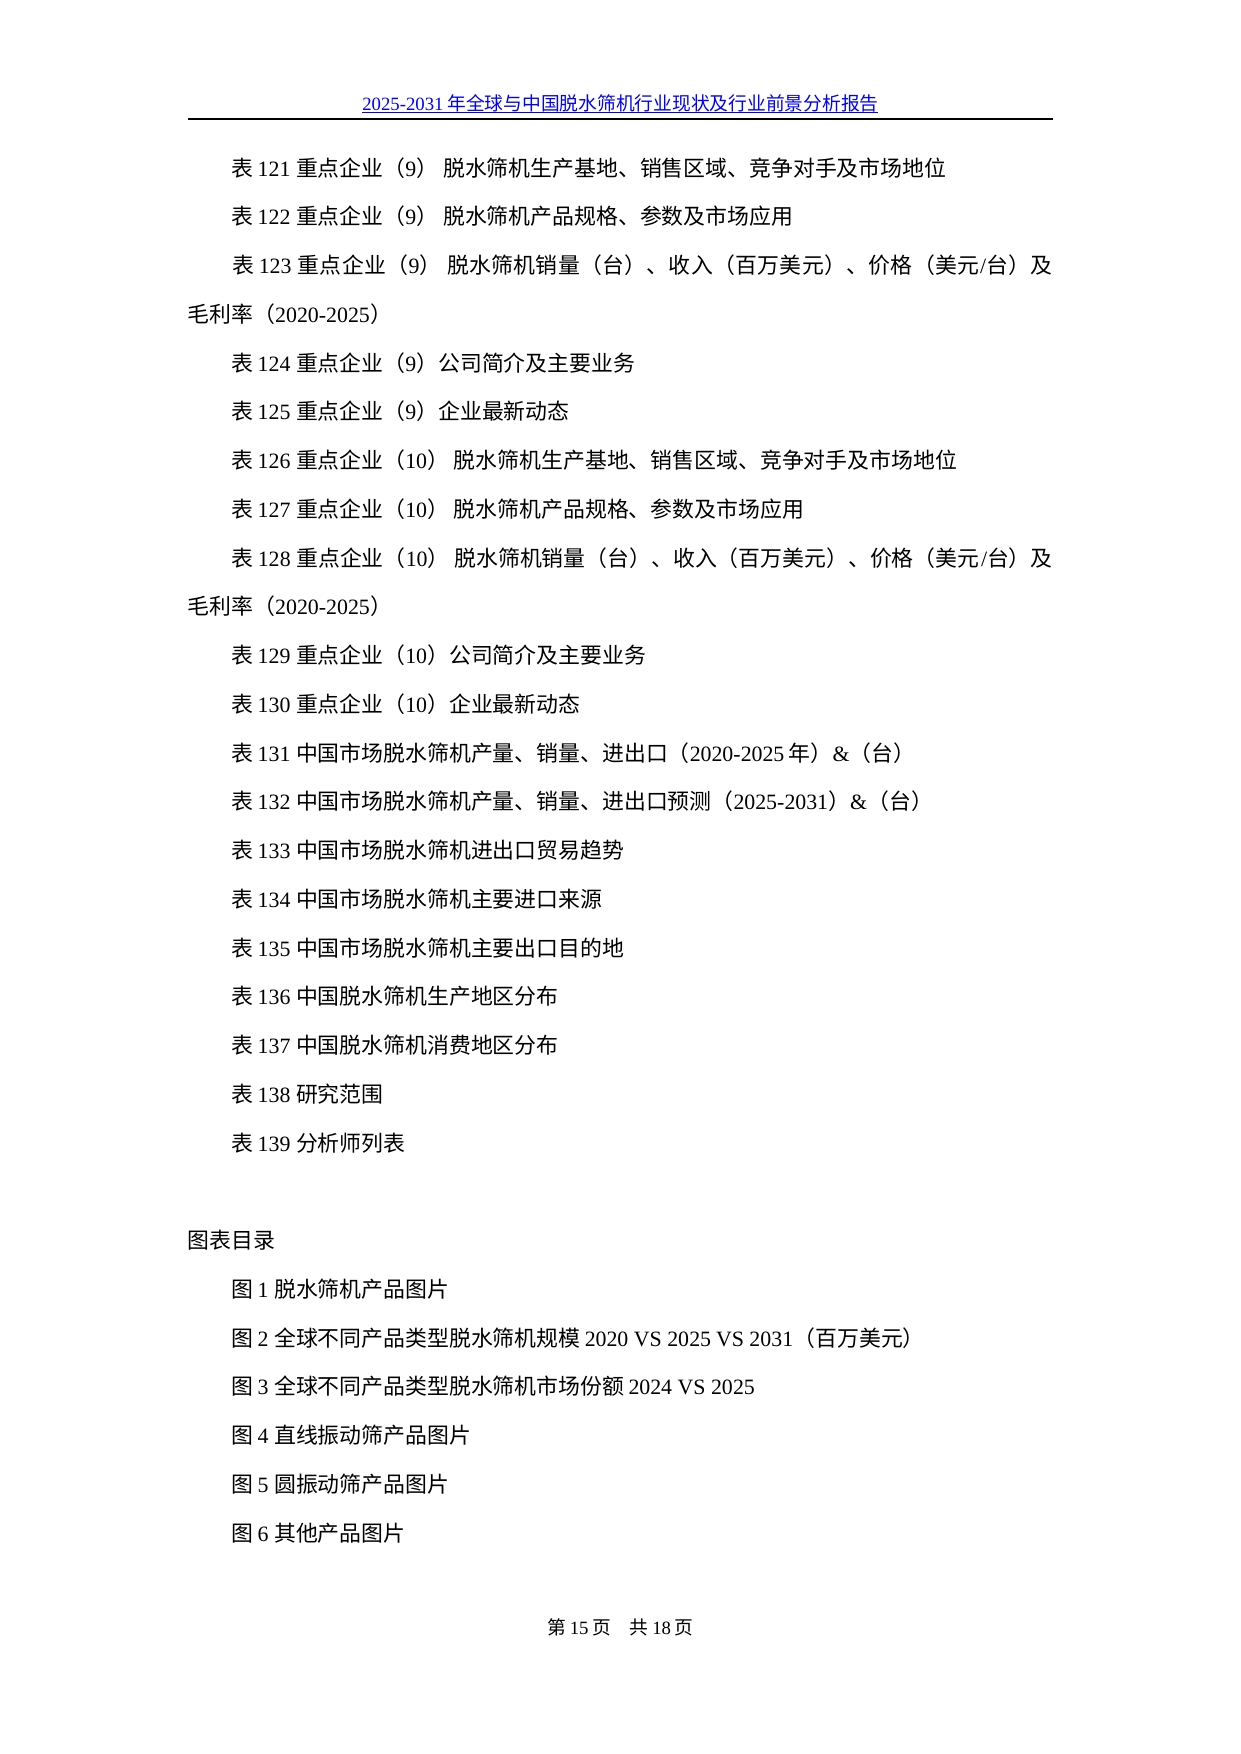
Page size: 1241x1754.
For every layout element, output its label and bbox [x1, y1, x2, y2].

text [187, 150, 1053, 1548]
